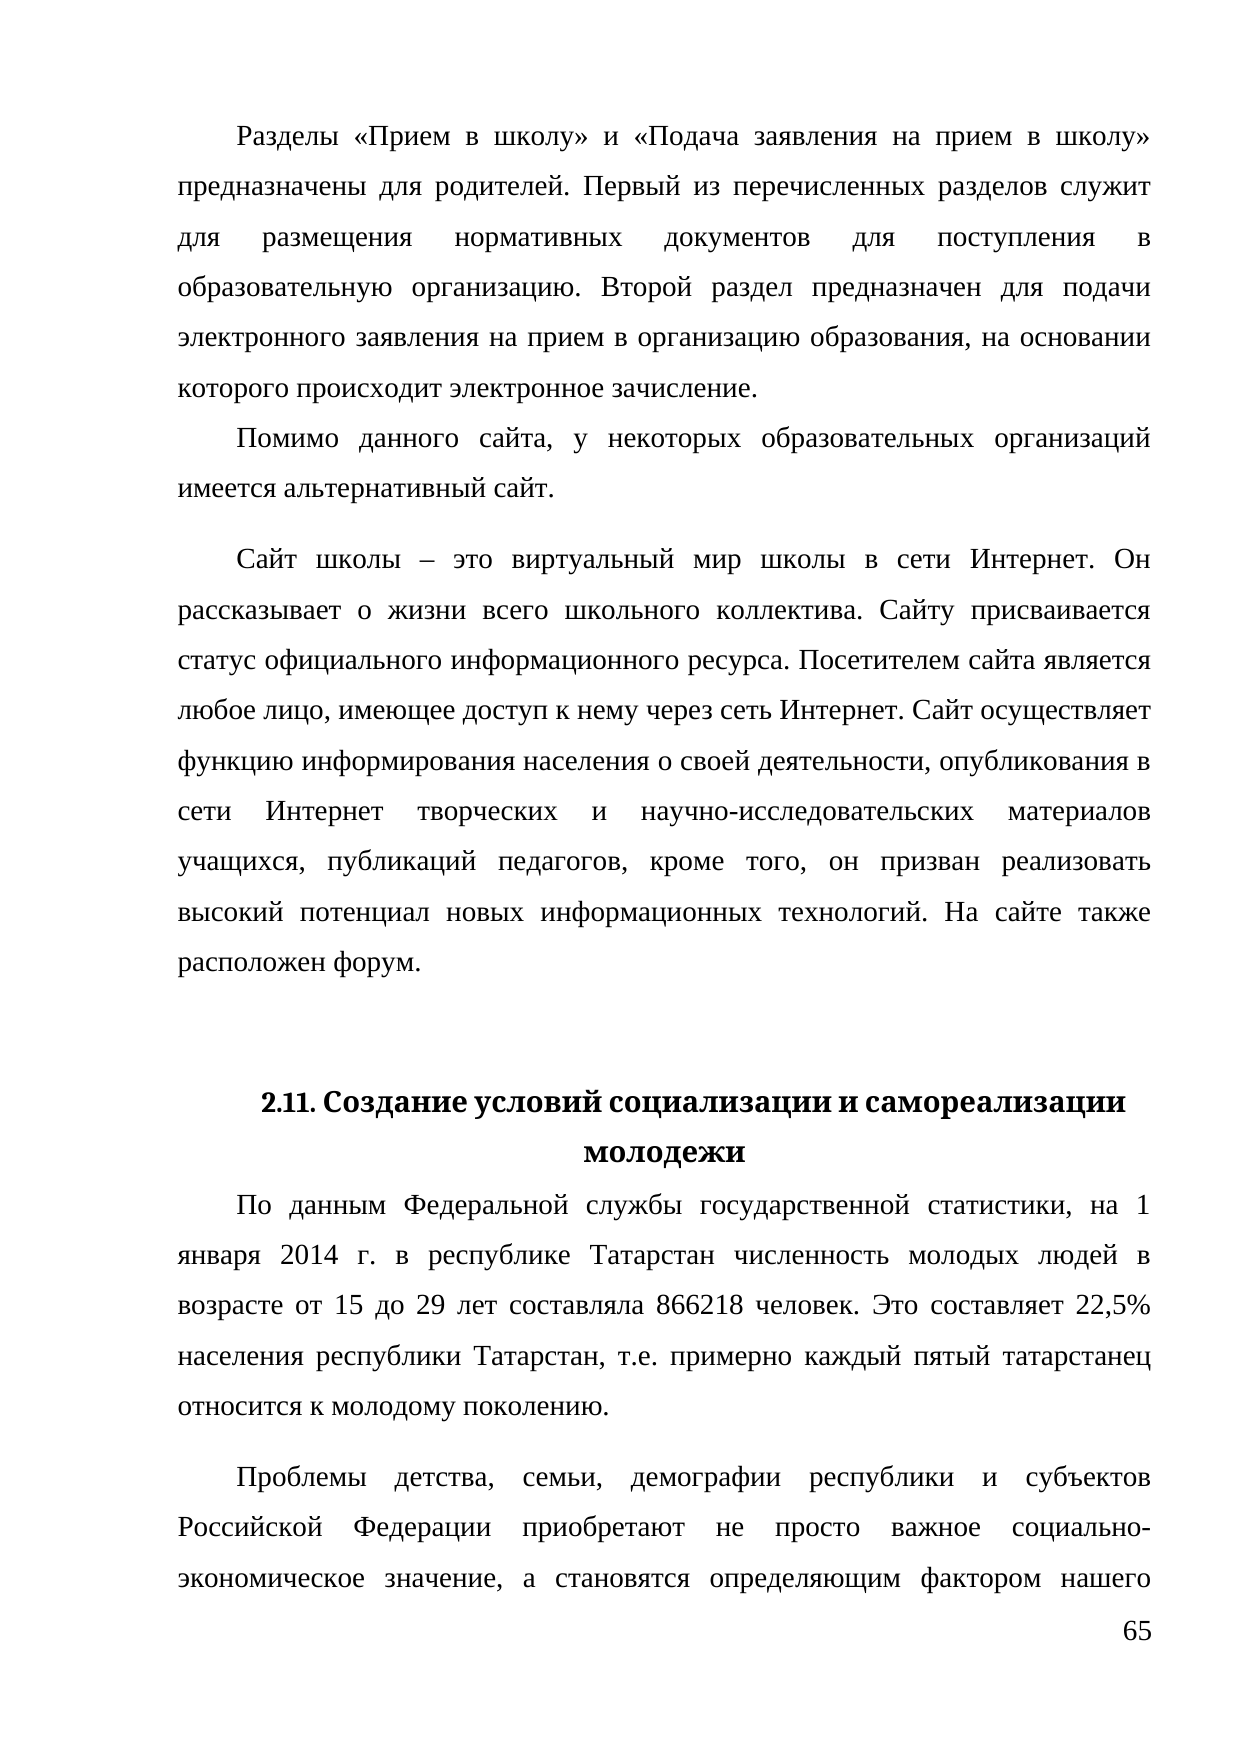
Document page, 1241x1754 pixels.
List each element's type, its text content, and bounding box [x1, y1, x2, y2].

subtitle 2.11. Создание условий социализации и самореализации молодежи [177, 1086, 1152, 1170]
text Помимо данного сайта, у некоторых образовательных организаций имеется альтернативный сайт. [177, 420, 1152, 504]
text Разделы «Прием в школу» и «Подача заявления на прием в школу» предназначены для родителей. Первый из перечисленных разделов служит для размещения нормативных документов для поступления в образовательную организацию. Второй раздел предназначен для подачи электронного заявления на прием в организацию образования, на основании которого происходит электронное зачисление. [177, 118, 1152, 403]
text Сайт школы – это виртуальный мир школы в сети Интернет. Он рассказывает о жизни всего школьного коллектива. Сайту присваивается статус официального информационного ресурса. Посетителем сайта является любое лицо, имеющее доступ к нему через сеть Интернет. Сайт осуществляет функцию информирования населения о своей деятельности, опубликования в сети Интернет творческих и научно-исследовательских материалов учащихся, публикаций педагогов, кроме того, он призван реализовать высокий потенциал новых информационных технологий. На сайте также расположен форум. [177, 541, 1152, 977]
text По данным Федеральной службы государственной статистики, на 1 января 2014 г. в республике Татарстан численность молодых людей в возрасте от 15 до 29 лет составляла 866218 человек. Это составляет 22,5% населения республики Татарстан, т.е. примерно каждый пятый татарстанец относится к молодому поколению. [177, 1187, 1152, 1422]
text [177, 1459, 1152, 1593]
